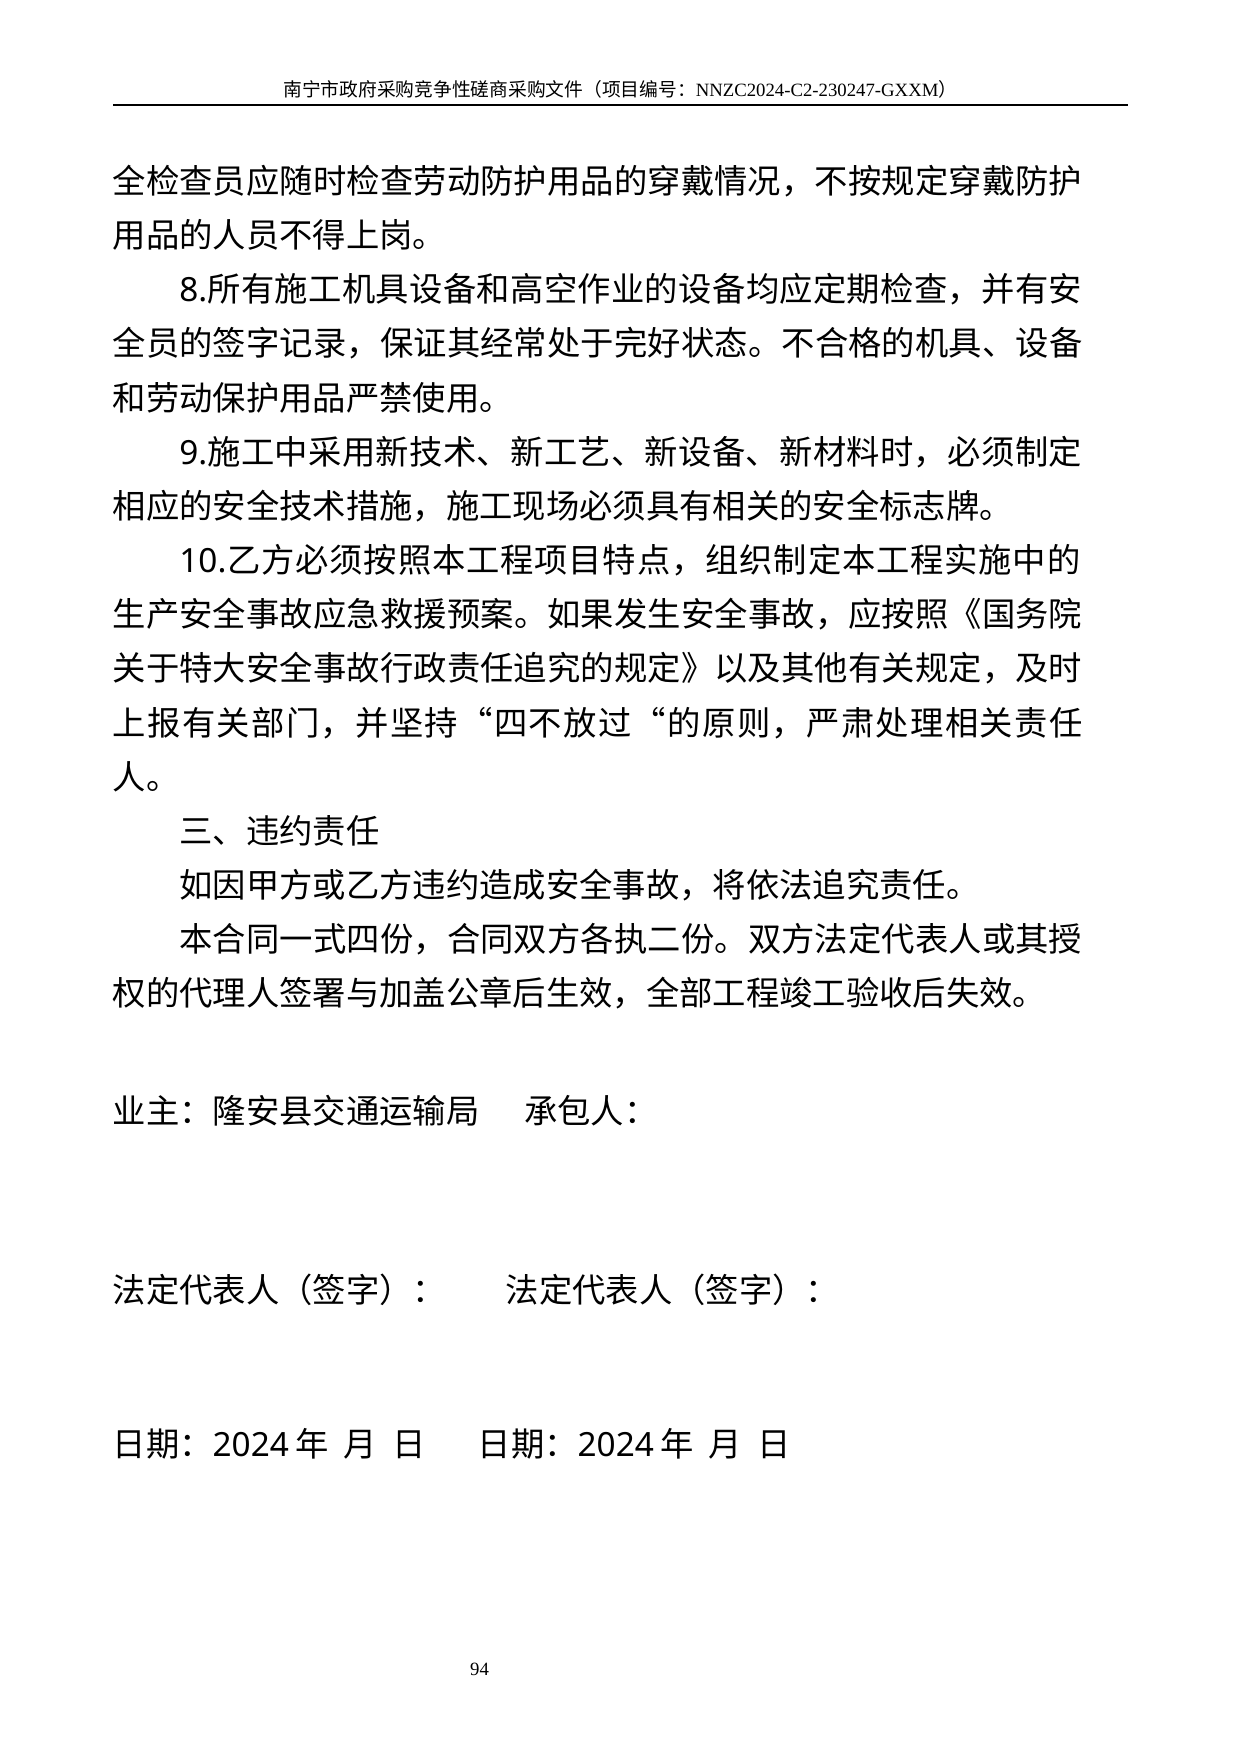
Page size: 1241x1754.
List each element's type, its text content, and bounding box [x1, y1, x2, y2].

text 三、违约责任 [112, 800, 1082, 854]
text 10.乙方必须按照本工程项目特点，组织制定本工程实施中的生产安全事故应急救援预案。如果发生安全事故，应按照《国务院关于特大安全事故行政责任追究的规定》以及其他有关规定，及时上报有关部门，并坚持“四不放过“的原则，严肃处理相关责任人。 [112, 529, 1082, 800]
text 日期：2024年 月 日 日期：2024年 月 日 [112, 1417, 1128, 1466]
text 如因甲方或乙方违约造成安全事故，将依法追究责任。 [112, 854, 1082, 908]
text 本合同一式四份，合同双方各执二份。双方法定代表人或其授权的代理人签署与加盖公章后生效，全部工程竣工验收后失效。 [112, 908, 1082, 1017]
list 9.施工中采用新技术、新工艺、新设备、新材料时，必须制定相应的安全技术措施，施工现场必须具有相关的安全标志牌。 [112, 421, 1082, 529]
text 法定代表人（签字）： 法定代表人（签字）： [112, 1261, 1082, 1313]
list 8.所有施工机具设备和高空作业的设备均应定期检查，并有安全员的签字记录，保证其经常处于完好状态。不合格的机具、设备和劳动保护用品严禁使用。 [112, 258, 1082, 421]
text 业主：隆安县交通运输局 承包人： [112, 1085, 1128, 1133]
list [112, 150, 1082, 258]
